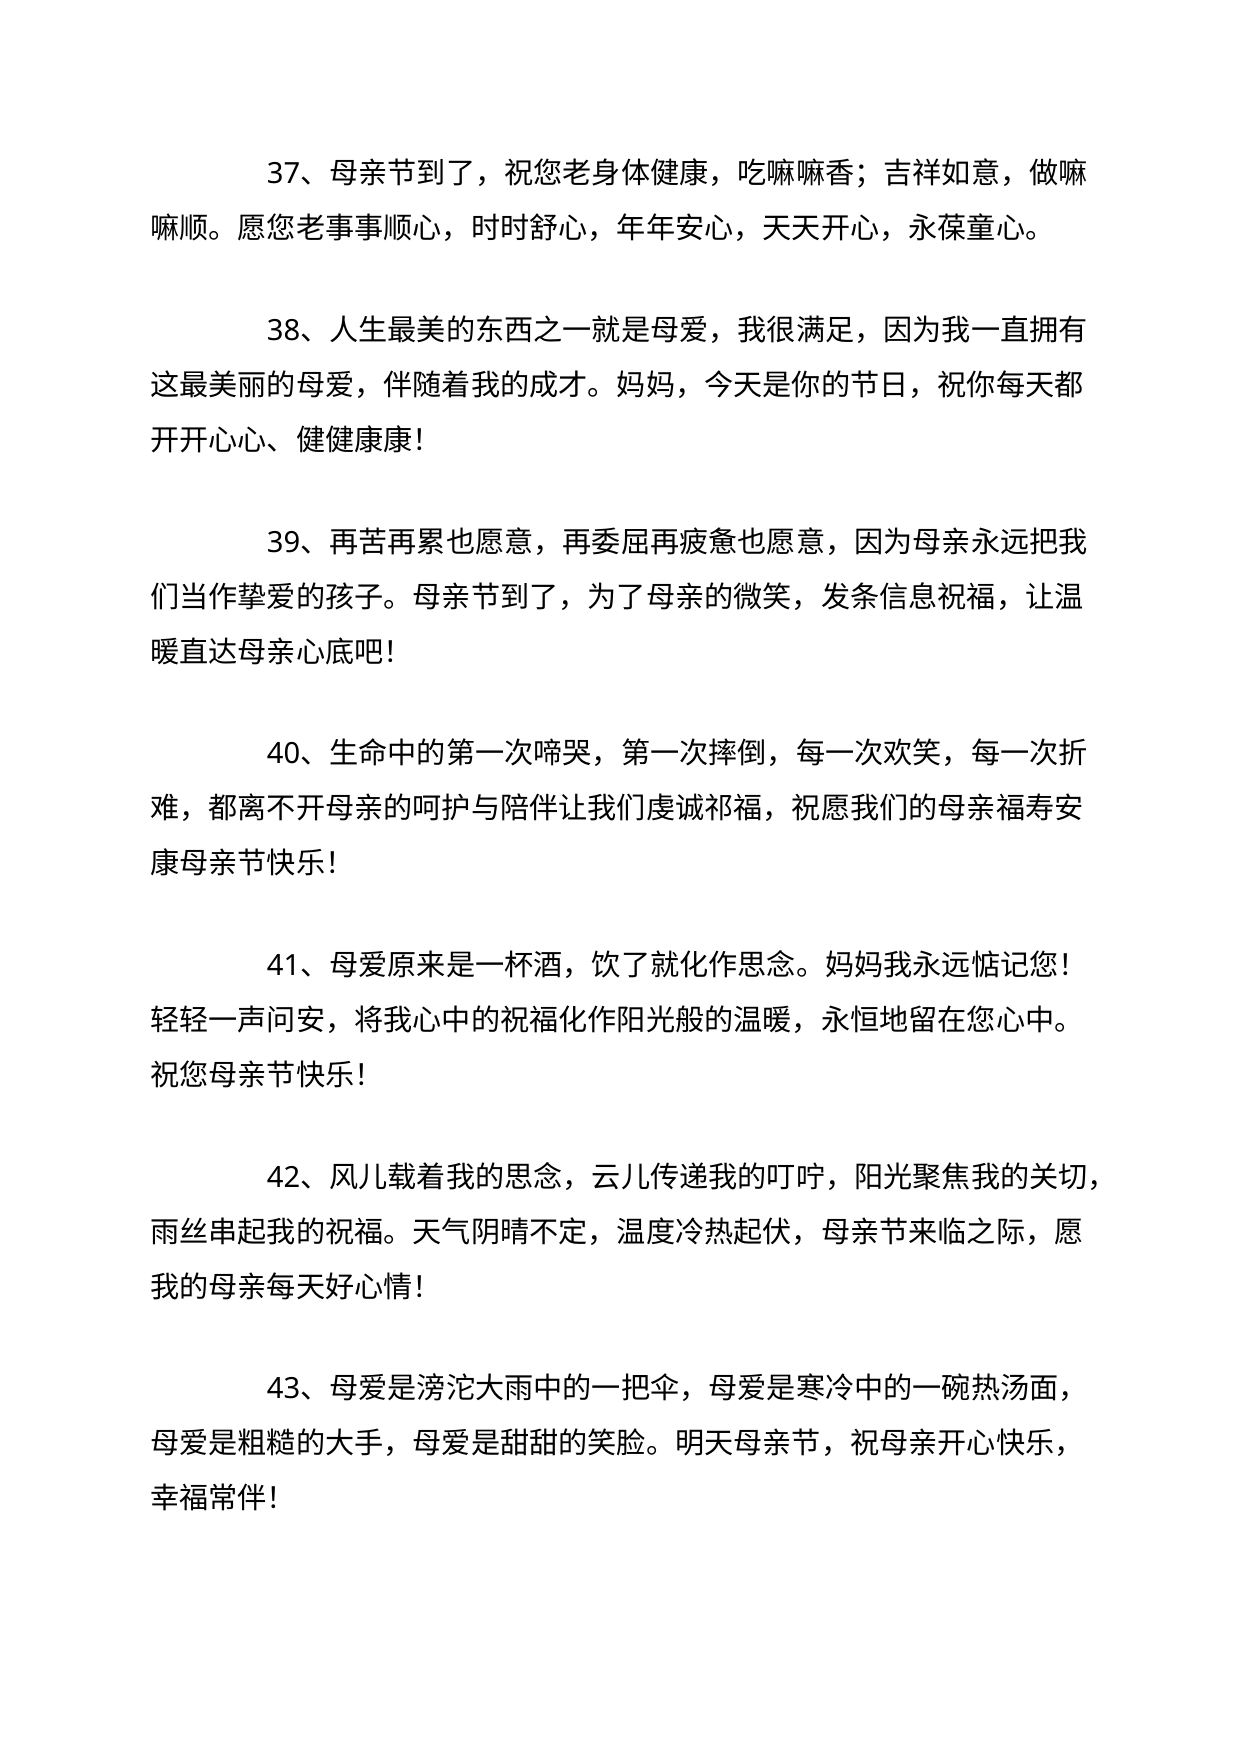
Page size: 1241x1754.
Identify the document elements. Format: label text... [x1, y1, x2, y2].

text 40、生命中的第一次啼哭，第一次摔倒，每一次欢笑，每一次折难，都离不开母亲的呵护与陪伴让我们虔诚祁福，祝愿我们的母亲福寿安康母亲节快乐！ [150, 730, 1090, 882]
text 43、母爱是滂沱大雨中的一把伞，母爱是寒冷中的一碗热汤面，母爱是粗糙的大手，母爱是甜甜的笑脸。明天母亲节，祝母亲开心快乐，幸福常伴！ [150, 1365, 1090, 1517]
text 42、风儿载着我的思念，云儿传递我的叮咛，阳光聚焦我的关切，雨丝串起我的祝福。天气阴晴不定，温度冷热起伏，母亲节来临之际，愿我的母亲每天好心情！ [150, 1153, 1090, 1306]
text 37、母亲节到了，祝您老身体健康，吃嘛嘛香；吉祥如意，做嘛嘛顺。愿您老事事顺心，时时舒心，年年安心，天天开心，永葆童心。 [150, 150, 1090, 247]
text 38、人生最美的东西之一就是母爱，我很满足，因为我一直拥有这最美丽的母爱，伴随着我的成才。妈妈，今天是你的节日，祝你每天都开开心心、健健康康！ [150, 307, 1090, 459]
text 39、再苦再累也愿意，再委屈再疲惫也愿意，因为母亲永远把我们当作挚爱的孩子。母亲节到了，为了母亲的微笑，发条信息祝福，让温暖直达母亲心底吧！ [150, 518, 1090, 671]
text 41、母爱原来是一杯酒，饮了就化作思念。妈妈我永远惦记您！轻轻一声问安，将我心中的祝福化作阳光般的温暖，永恒地留在您心中。祝您母亲节快乐！ [150, 942, 1090, 1094]
